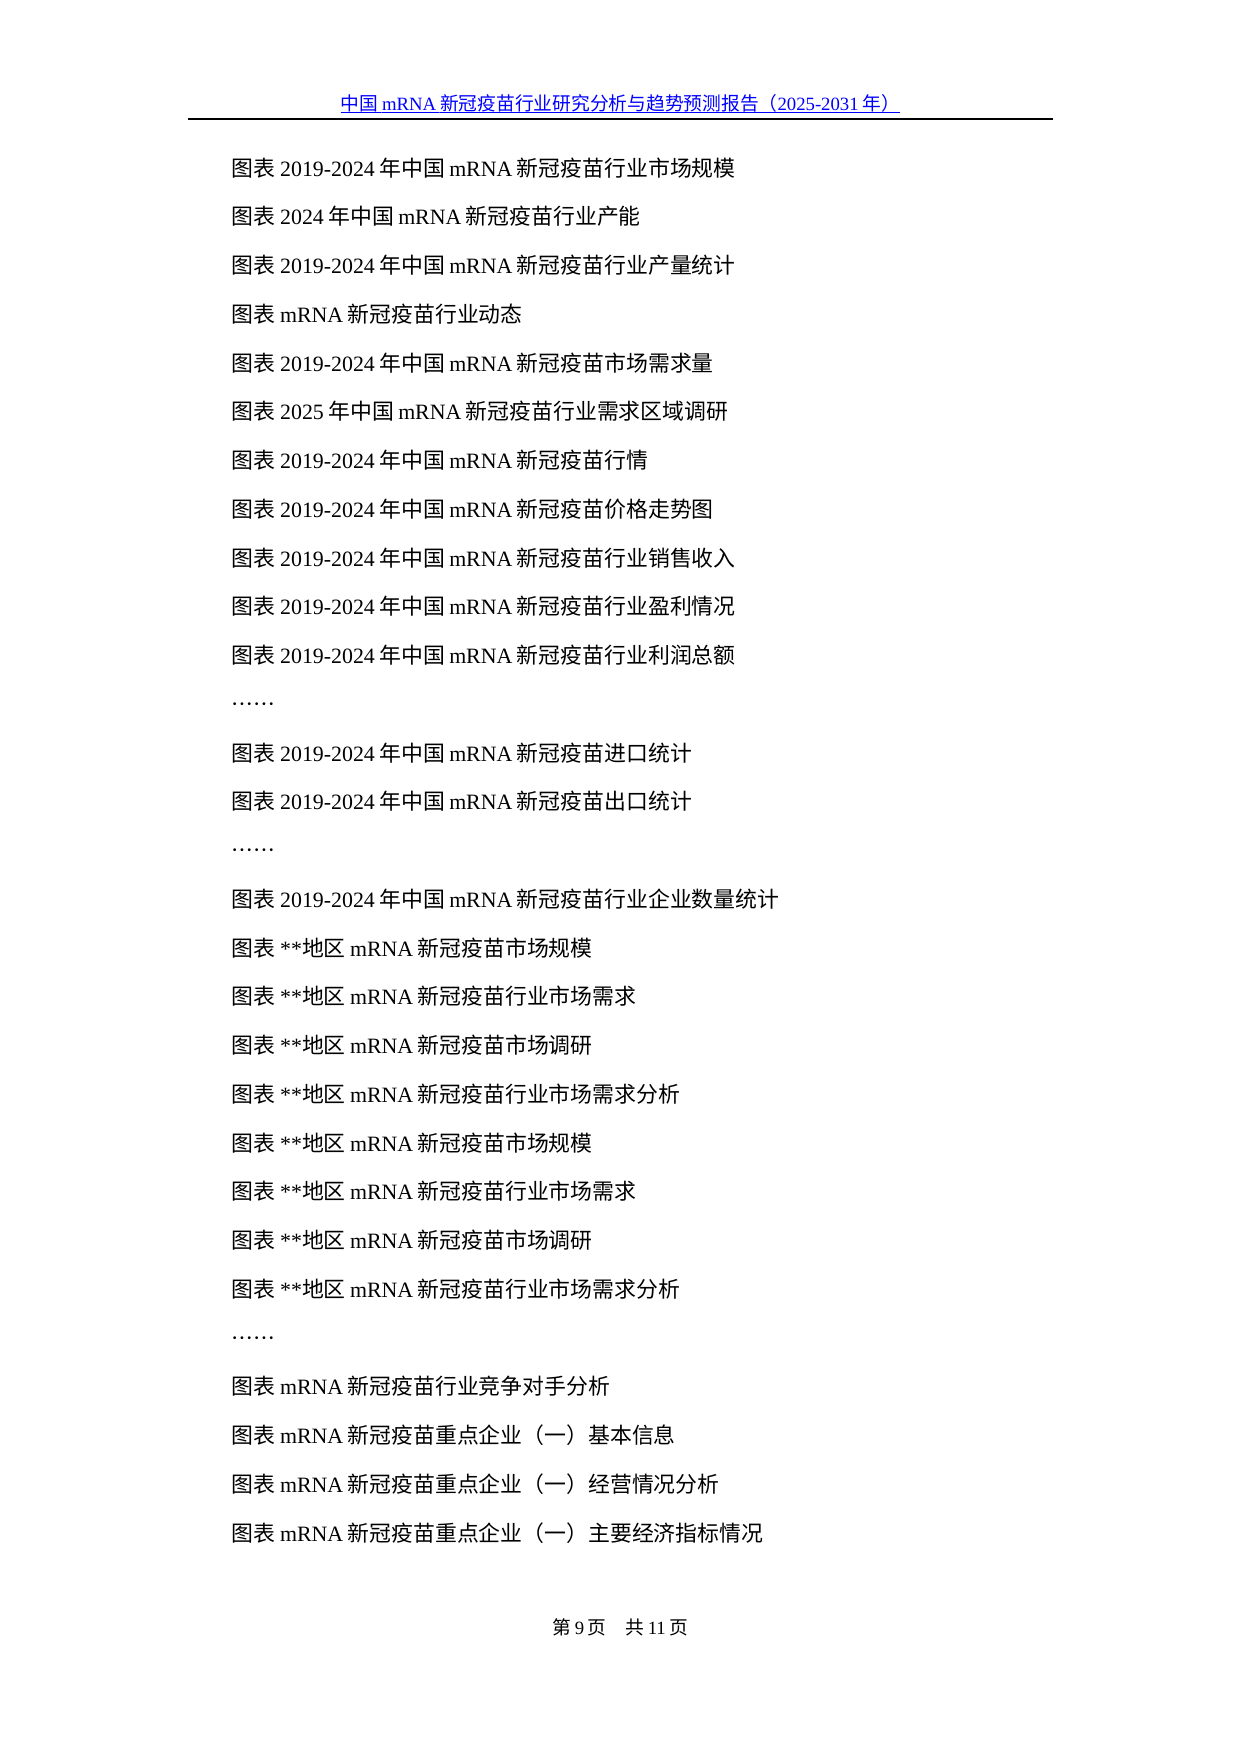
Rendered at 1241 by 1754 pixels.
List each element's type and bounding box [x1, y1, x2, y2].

text [187, 150, 1053, 1548]
